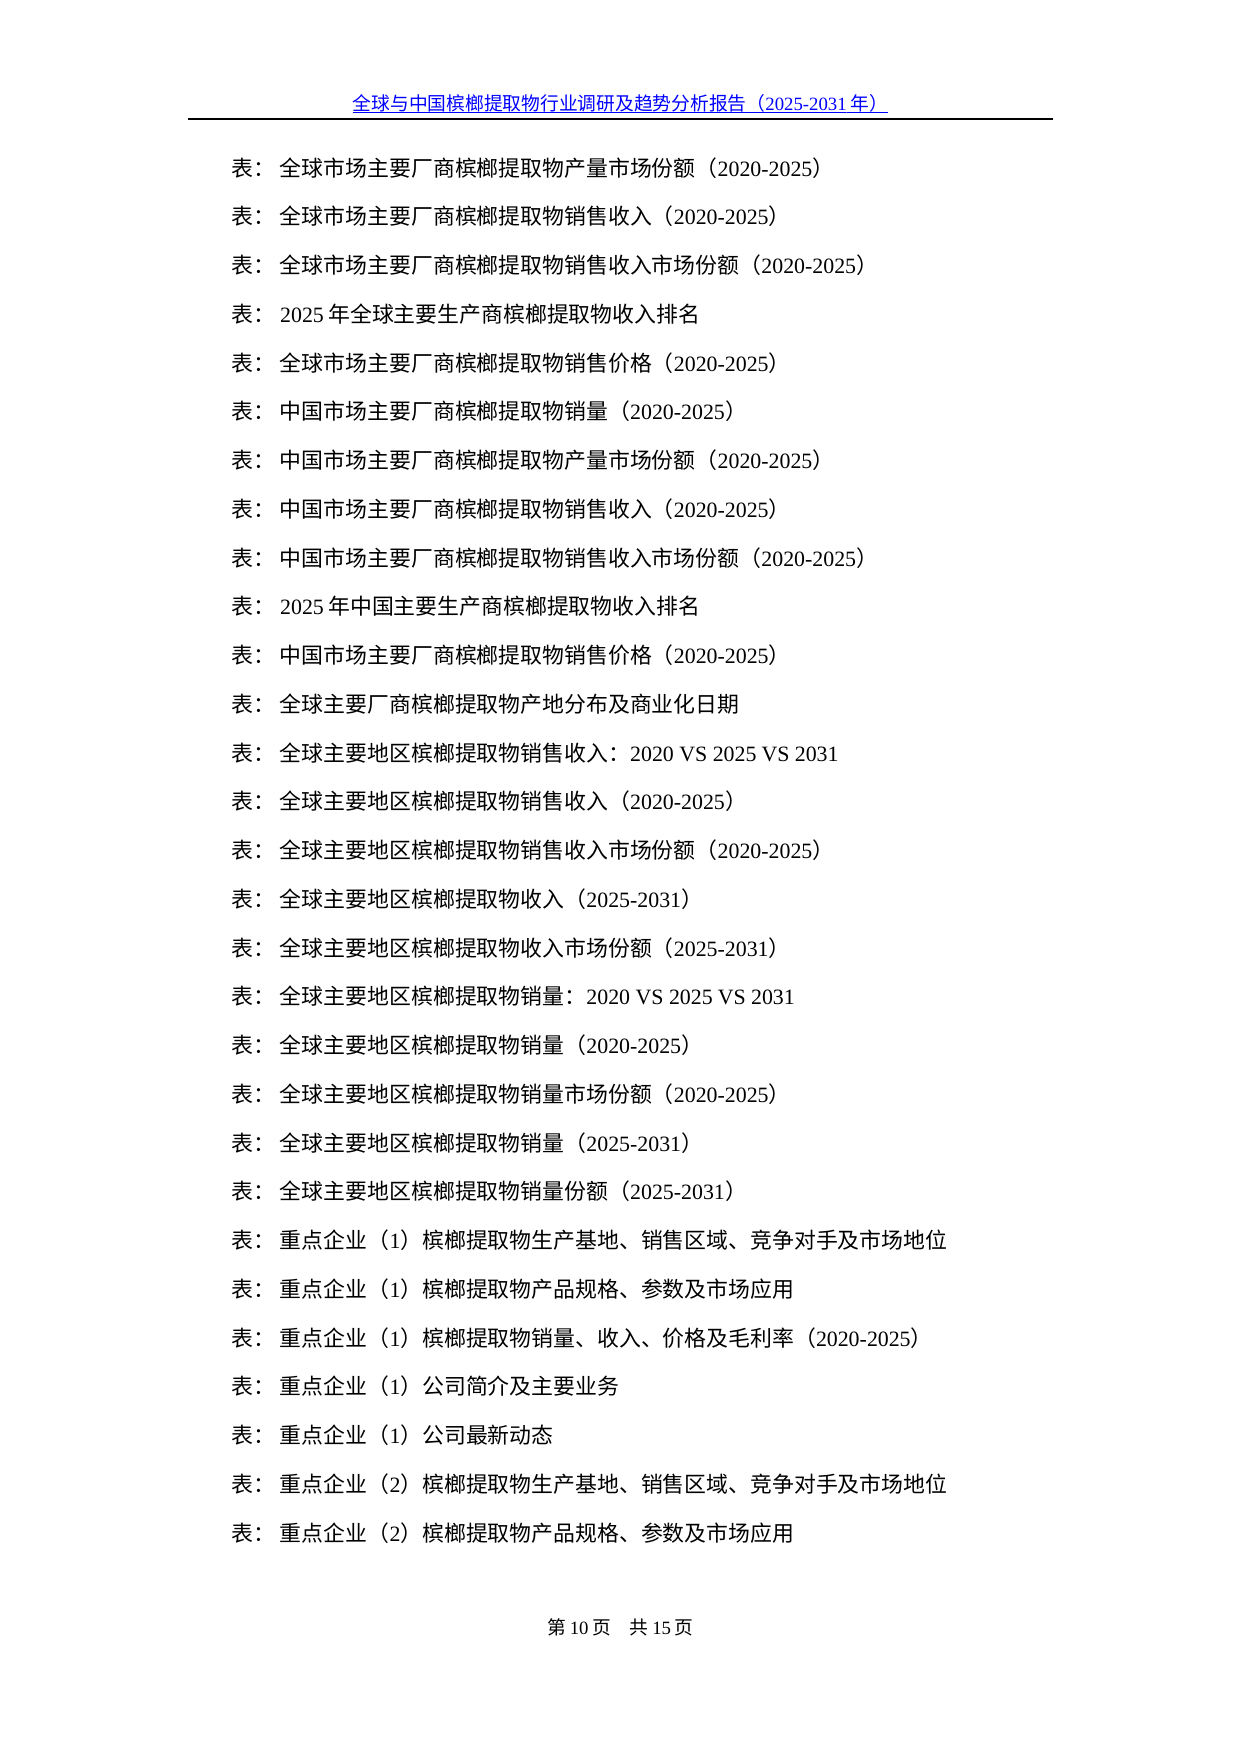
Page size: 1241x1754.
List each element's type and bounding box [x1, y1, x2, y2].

text [187, 150, 1053, 1548]
